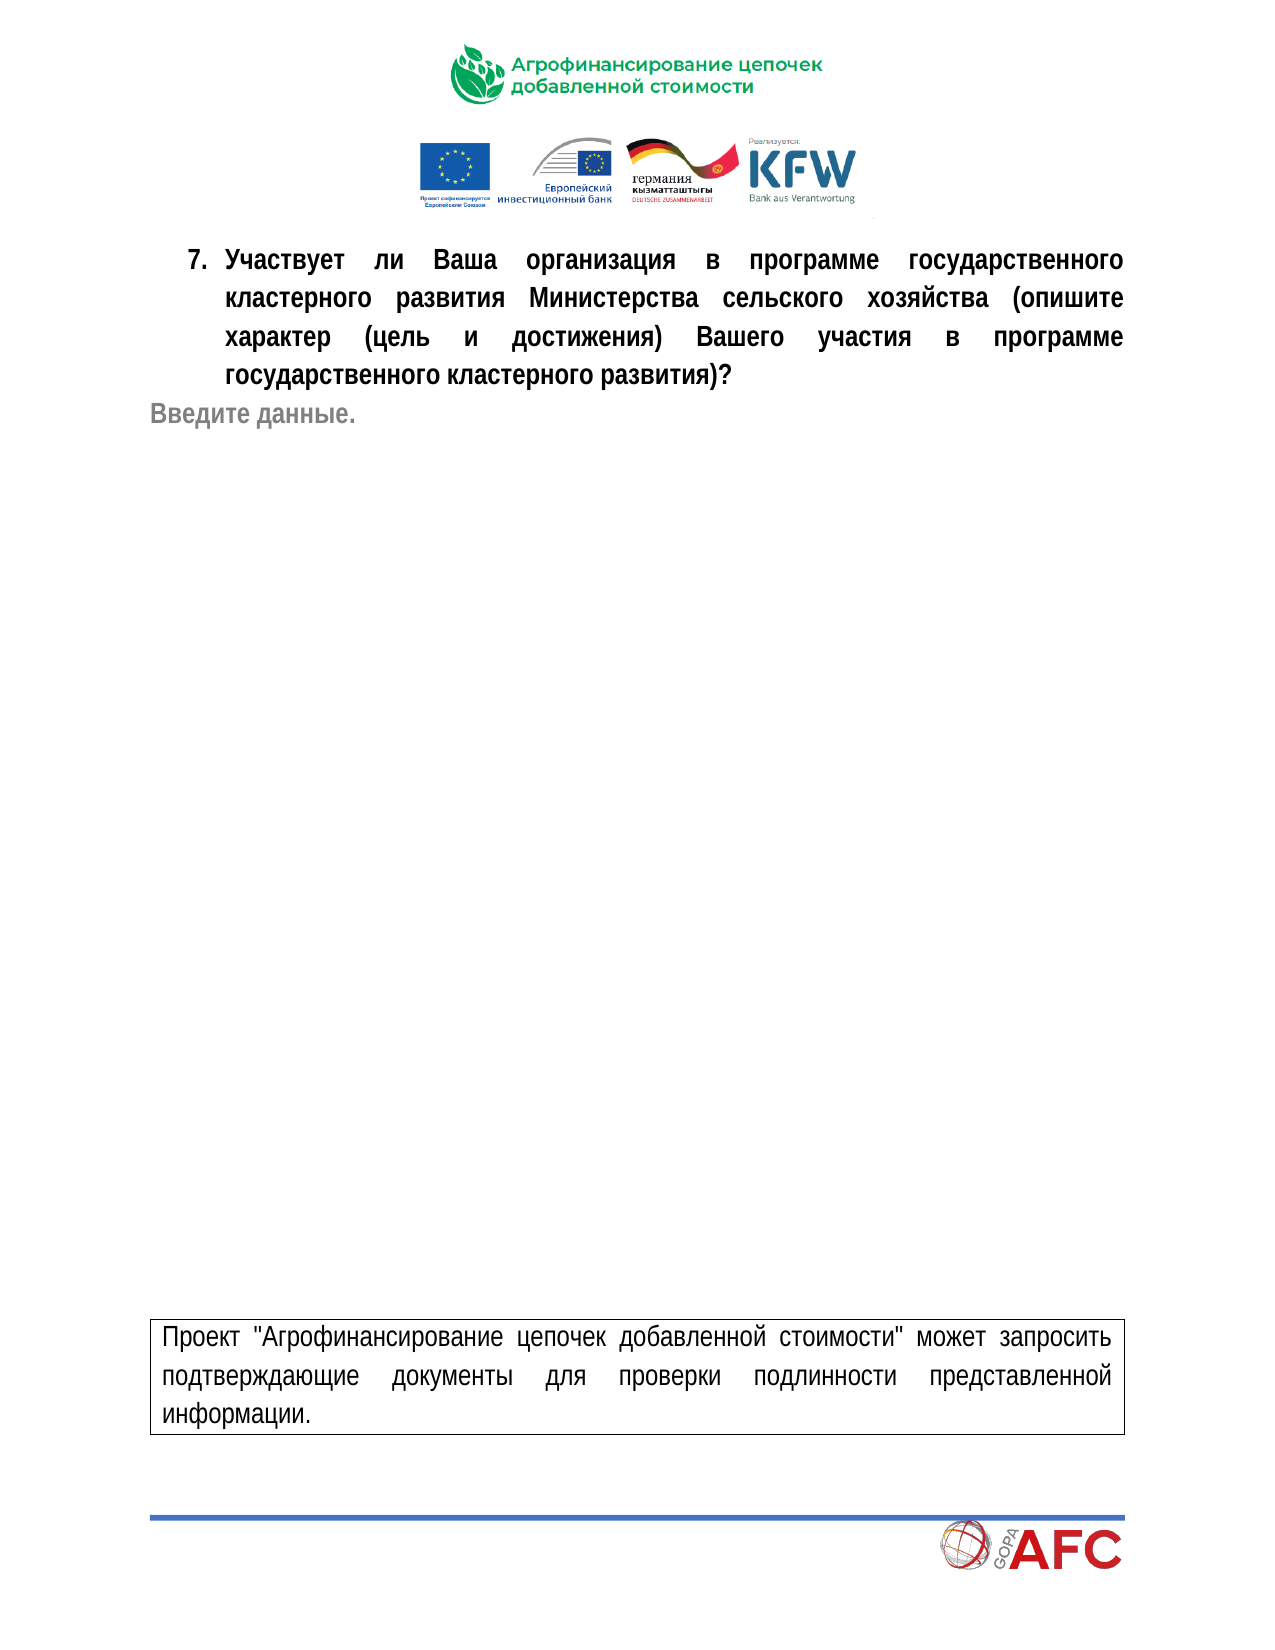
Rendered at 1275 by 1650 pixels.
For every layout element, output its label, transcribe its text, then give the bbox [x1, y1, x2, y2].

picture [401, 29, 874, 219]
table_header Проект "Агрофинансирование цепочек добавленной стоимости" может запросить подтверждающие документы для проверки подлинности представленной информации. [151, 1320, 1124, 1434]
list Участвует ли Ваша организация в программе государственного кластерного развития Министерства сельского хозяйства (опишите характер (цель и достижения) Вашего участия в программе государственного кластерного развития)? [187, 242, 1125, 391]
picture [937, 1521, 1125, 1575]
